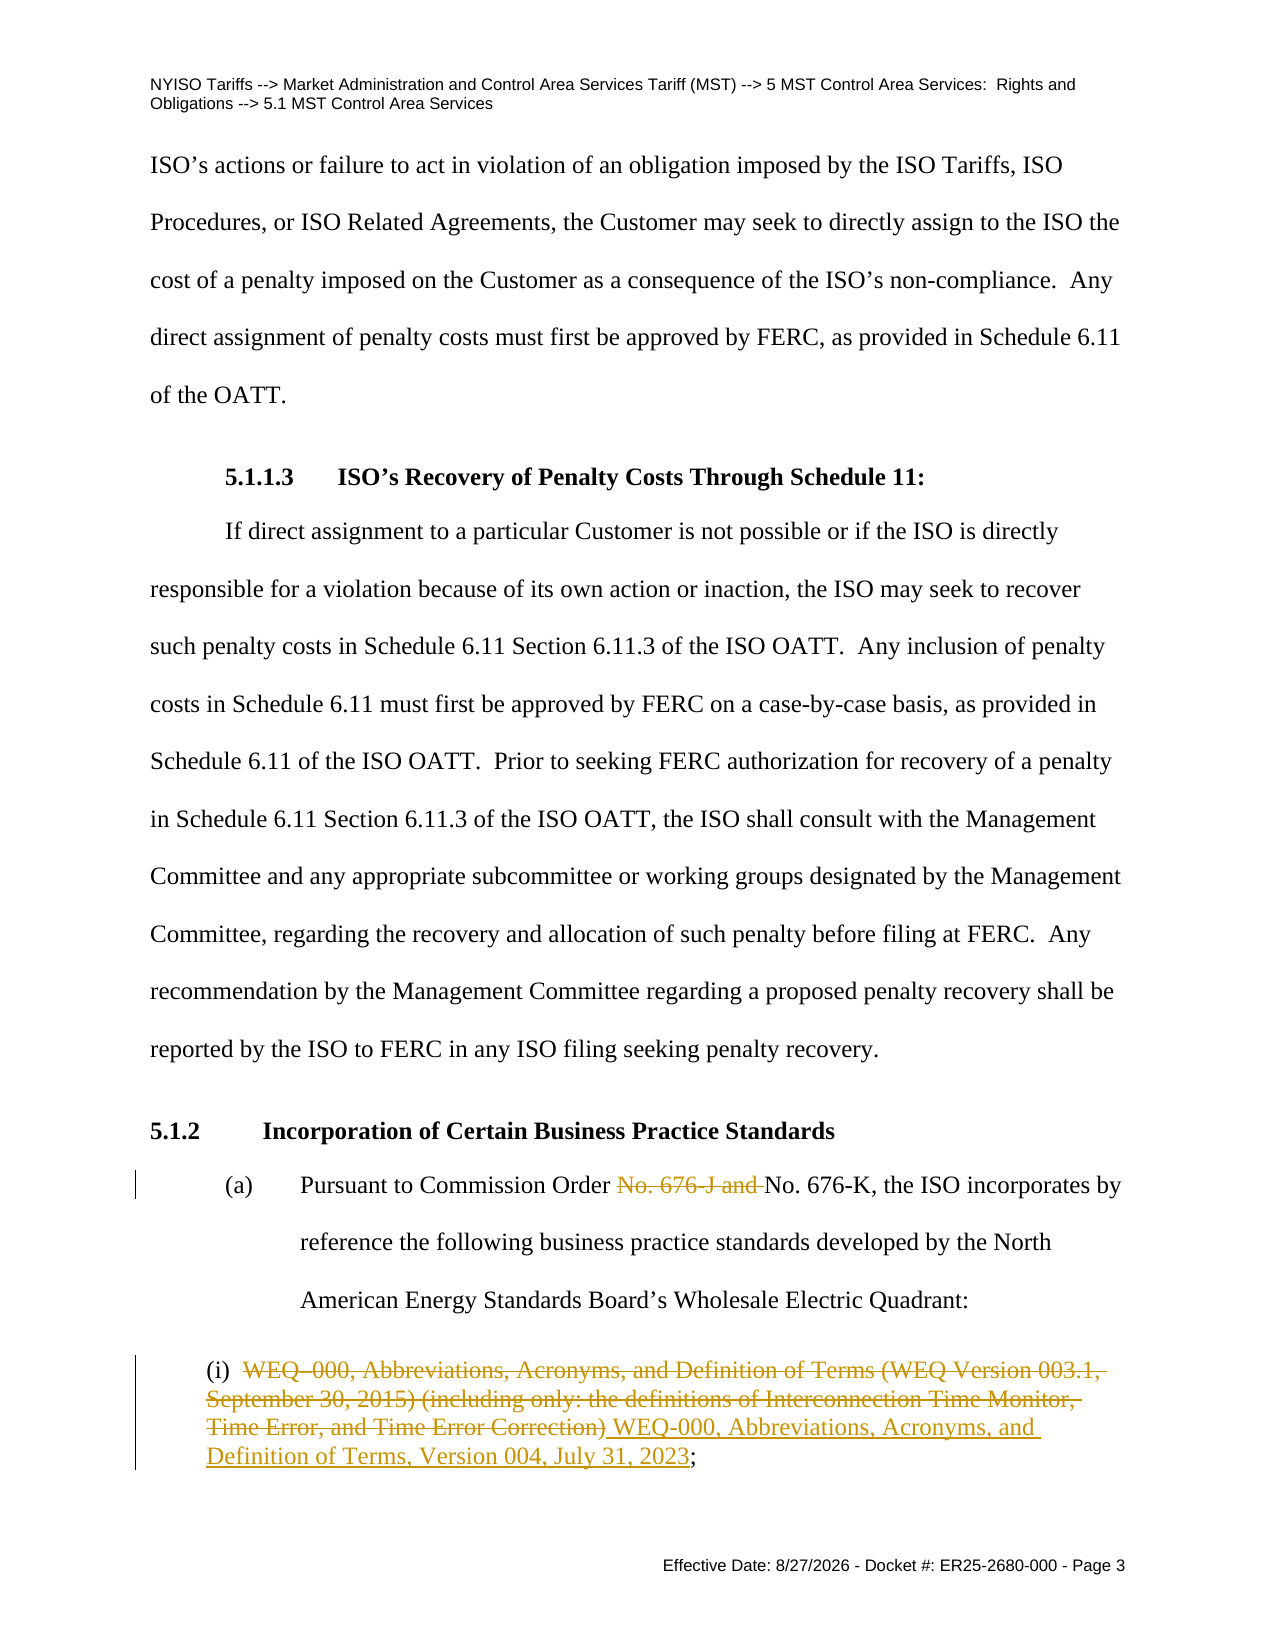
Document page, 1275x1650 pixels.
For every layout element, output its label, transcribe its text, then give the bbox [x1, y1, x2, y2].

text (a) Pursuant to Commission Order No. 676-K, the ISO incorporates by reference the following business practice standards developed by the North American Energy Standards Board’s Wholesale Electric Quadrant: [225, 1170, 1125, 1314]
subtitle 5.1.2 Incorporation of Certain Business Practice Standards [150, 1116, 1059, 1145]
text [150, 150, 1125, 409]
text If direct assignment to a particular Customer is not possible or if the ISO is directly responsible for a violation because of its own action or inaction, the ISO may seek to recover such penalty costs in Schedule 6.11 Section 6.11.3 of the ISO OATT. Any inclusion of penalty costs in Schedule 6.11 must first be approved by FERC on a case-by-case basis, as provided in Schedule 6.11 of the ISO OATT. Prior to seeking FERC authorization for recovery of a penalty in Schedule 6.11 Section 6.11.3 of the ISO OATT, the ISO shall consult with the Management Committee and any appropriate subcommittee or working groups designated by the Management Committee, regarding the recovery and allocation of such penalty before filing at FERC. Any recommendation by the Management Committee regarding a proposed penalty recovery shall be reported by the ISO to FERC in any ISO filing seeking penalty recovery. [150, 516, 1125, 1062]
list (i) ; [206, 1355, 1125, 1470]
subtitle 5.1.1.3 ISO’s Recovery of Penalty Costs Through Schedule 11: [225, 462, 1125, 491]
